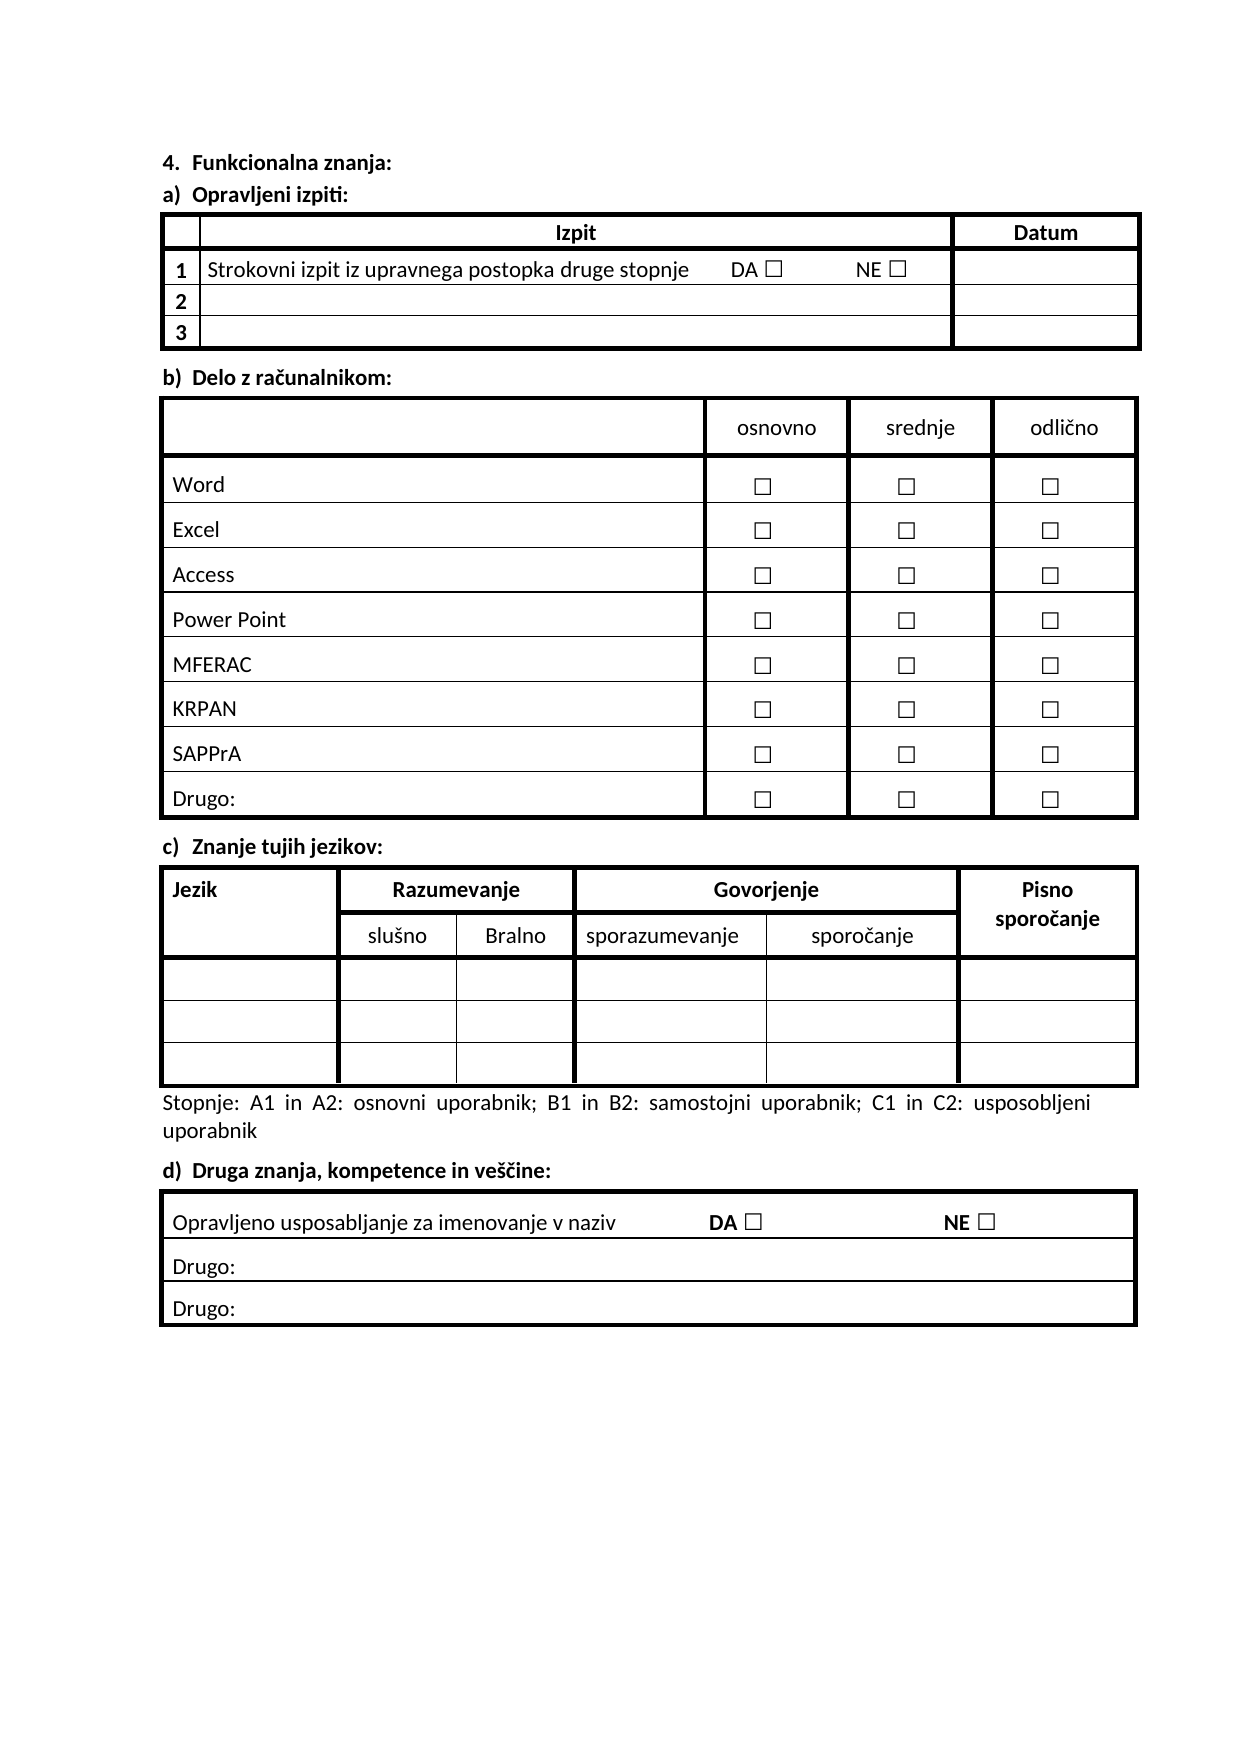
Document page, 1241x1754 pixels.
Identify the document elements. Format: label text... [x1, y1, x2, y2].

table_cell [707, 503, 846, 547]
list Funkcionalna znanja: [162, 148, 1093, 176]
table_cell [995, 458, 1134, 502]
table_cell Drugo: [164, 772, 703, 815]
table_cell [851, 458, 990, 502]
table_cell [341, 1043, 456, 1083]
table_cell [851, 637, 990, 681]
table_cell [201, 316, 950, 346]
table_cell [767, 960, 956, 1000]
table_cell [707, 458, 846, 502]
table_cell [851, 682, 990, 726]
table_header Govorjenje [577, 870, 956, 910]
table_cell sporazumevanje [577, 915, 766, 955]
table_cell [995, 548, 1134, 591]
table_header Pisno sporočanje [961, 870, 1135, 955]
table_header srednje [851, 400, 990, 453]
table_header osnovno [707, 400, 846, 453]
table_cell sporočanje [767, 915, 956, 955]
table_cell Drugo: [164, 1239, 1133, 1280]
table_header odlično [995, 400, 1134, 453]
table_header Opravljeno usposabljanje za imenovanje v naziv DA NE [164, 1194, 1133, 1237]
table_cell [961, 1043, 1135, 1083]
table_cell [577, 1043, 766, 1083]
list Delo z računalnikom: [162, 363, 1093, 391]
table_cell [955, 251, 1137, 284]
table_cell MFERAC [164, 637, 703, 681]
table_cell Drugo: [164, 1282, 1133, 1322]
table_cell [577, 960, 766, 1000]
table_cell [707, 593, 846, 636]
table_cell [164, 960, 336, 1000]
table_cell [995, 503, 1134, 547]
table_cell [341, 960, 456, 1000]
table_cell [767, 1001, 956, 1042]
table_cell [341, 1001, 456, 1042]
table_cell [164, 1001, 336, 1042]
text Stopnje: A1 in A2: osnovni uporabnik; B1 in B2: samostojni uporabnik; C1 in C2: usposobljeni uporabnik [162, 1088, 1093, 1144]
table_cell [164, 1043, 336, 1083]
list Znanje tujih jezikov: [162, 832, 1093, 861]
table_cell Access [164, 548, 703, 591]
table_header [164, 400, 703, 453]
table_cell [707, 682, 846, 726]
table_cell 1 [165, 251, 199, 284]
table_cell Word [164, 458, 703, 502]
table_header Razumevanje [341, 870, 572, 910]
table_cell SAPPrA [164, 727, 703, 771]
table_cell [955, 285, 1137, 315]
table_header Datum [955, 217, 1137, 246]
table_cell [851, 593, 990, 636]
table_cell [995, 727, 1134, 771]
table_cell Excel [164, 503, 703, 547]
table_cell [707, 637, 846, 681]
table_cell [851, 548, 990, 591]
table_cell [995, 593, 1134, 636]
table_cell [995, 637, 1134, 681]
table_cell [955, 316, 1137, 346]
table_cell Power Point [164, 593, 703, 636]
table_cell 2 [165, 285, 199, 315]
table_cell 3 [165, 316, 199, 346]
table_cell [851, 727, 990, 771]
table_header Jezik [164, 870, 336, 955]
table_cell [707, 727, 846, 771]
table_cell [707, 772, 846, 815]
table_header [165, 217, 199, 246]
table_cell [995, 772, 1134, 815]
list Opravljeni izpiti: [162, 180, 1093, 208]
table_cell [577, 1001, 766, 1042]
table_cell [851, 503, 990, 547]
table_cell slušno [341, 915, 456, 955]
table_cell [457, 1001, 572, 1042]
table_cell [767, 1043, 956, 1083]
list Druga znanja, kompetence in veščine: [162, 1157, 1093, 1185]
table_cell Bralno [457, 915, 572, 955]
table_cell KRPAN [164, 682, 703, 726]
table_cell [707, 548, 846, 591]
table_cell [995, 682, 1134, 726]
table_cell [961, 1001, 1135, 1042]
table_cell [201, 285, 950, 315]
table_cell [457, 960, 572, 1000]
table_header Izpit [201, 217, 950, 246]
table_cell [961, 960, 1135, 1000]
table_cell [851, 772, 990, 815]
table_cell Strokovni izpit iz upravnega postopka druge stopnje DA NE [201, 251, 950, 284]
table_cell [457, 1043, 572, 1083]
